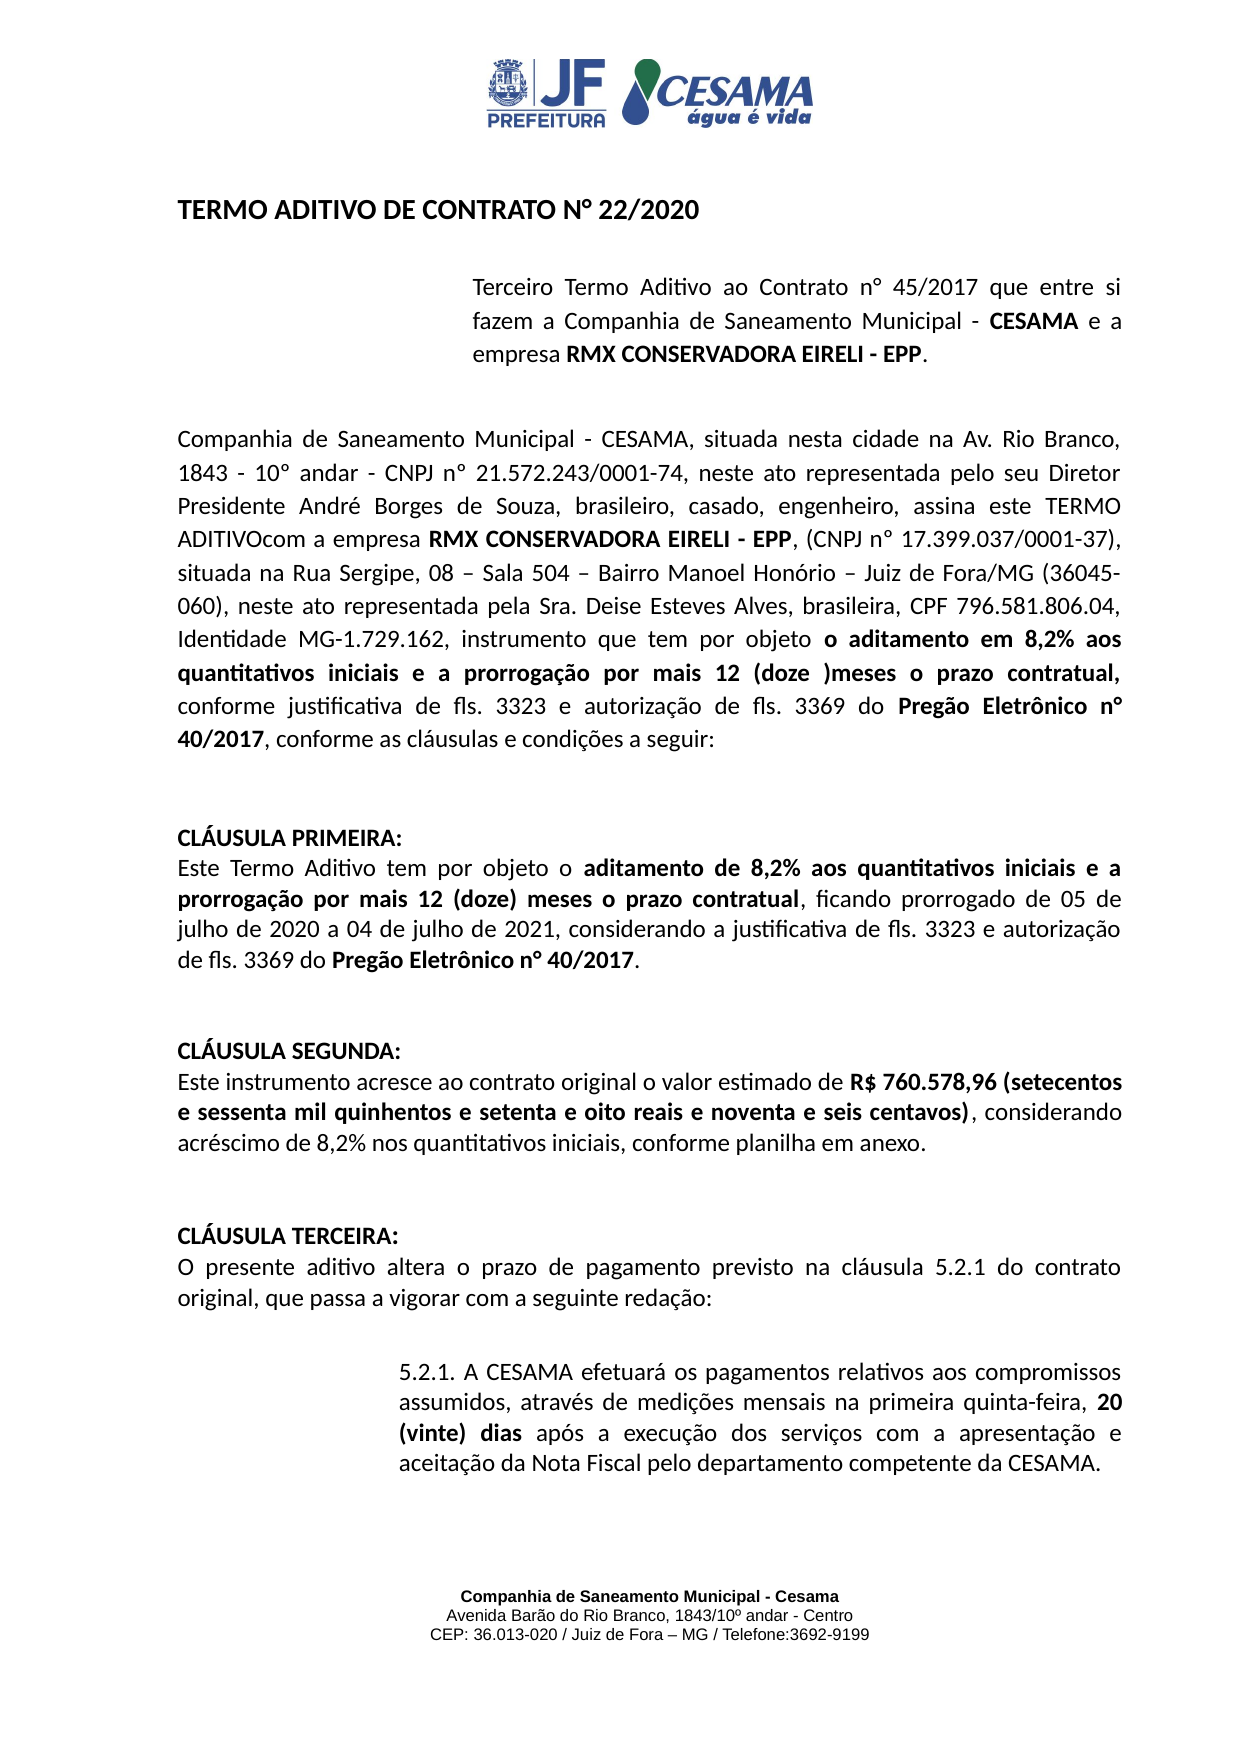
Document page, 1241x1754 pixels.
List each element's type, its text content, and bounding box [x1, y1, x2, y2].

text 5.2.1. A CESAMA efetuará os pagamentos relativos aos compromissos assumidos, através de medições mensais na primeira quinta-feira, 20 (vinte) dias após a execução dos serviços com a apresentação e aceitação da Nota Fiscal pelo departamento competente da CESAMA. [399, 1356, 1122, 1478]
text Companhia de Saneamento Municipal - CESAMA, situada nesta cidade na Av. Rio Branco, 1843 - 10º andar - CNPJ nº 21.572.243/0001-74, neste ato representada pelo seu Diretor Presidente André Borges de Souza, brasileiro, casado, engenheiro, assina este TERMO ADITIVOcom a empresa RMX CONSERVADORA EIRELI - EPP, (CNPJ nº 17.399.037/0001-37), situada na Rua Sergipe, 08 – Sala 504 – Bairro Manoel Honório – Juiz de Fora/MG (36045-060), neste ato representada pela Sra. Deise Esteves Alves, brasileira, CPF 796.581.806.04, Identidade MG-1.729.162, instrumento que tem por objeto o aditamento em 8,2% aos quantitativos iniciais e a prorrogação por mais 12 (doze )meses o prazo contratual, conforme justificativa de fls. 3323 e autorização de fls. 3369 do Pregão Eletrônico n° 40/2017, conforme as cláusulas e condições a seguir: [177, 421, 1122, 754]
text CLÁUSULA SEGUNDA: [177, 1035, 1122, 1066]
text Terceiro Termo Aditivo ao Contrato n° 45/2017 que entre si fazem a Companhia de Saneamento Municipal - CESAMA e a empresa RMX CONSERVADORA EIRELI - EPP. [472, 269, 1122, 369]
text CLÁUSULA TERCEIRA: [177, 1218, 1122, 1252]
text Este instrumento acresce ao contrato original o valor estimado de R$ 760.578,96 (setecentos e sessenta mil quinhentos e setenta e oito reais e noventa e seis centavos), considerando acréscimo de 8,2% nos quantitativos iniciais, conforme planilha em anexo. [177, 1066, 1122, 1157]
text O presente aditivo altera o prazo de pagamento previsto na cláusula 5.2.1 do contrato original, que passa a vigorar com a seguinte redação: [177, 1252, 1122, 1313]
text Este Termo Aditivo tem por objeto o aditamento de 8,2% aos quantitativos iniciais e a prorrogação por mais 12 (doze) meses o prazo contratual, ficando prorrogado de 05 de julho de 2020 a 04 de julho de 2021, considerando a justificativa de fls. 3323 e autorização de fls. 3369 do Pregão Eletrônico n° 40/2017. [177, 852, 1122, 974]
text TERMO ADITIVO DE CONTRATO N° 22/2020 [177, 194, 1122, 225]
picture [486, 59, 813, 128]
text CLÁUSULA PRIMEIRA: [177, 822, 1122, 852]
